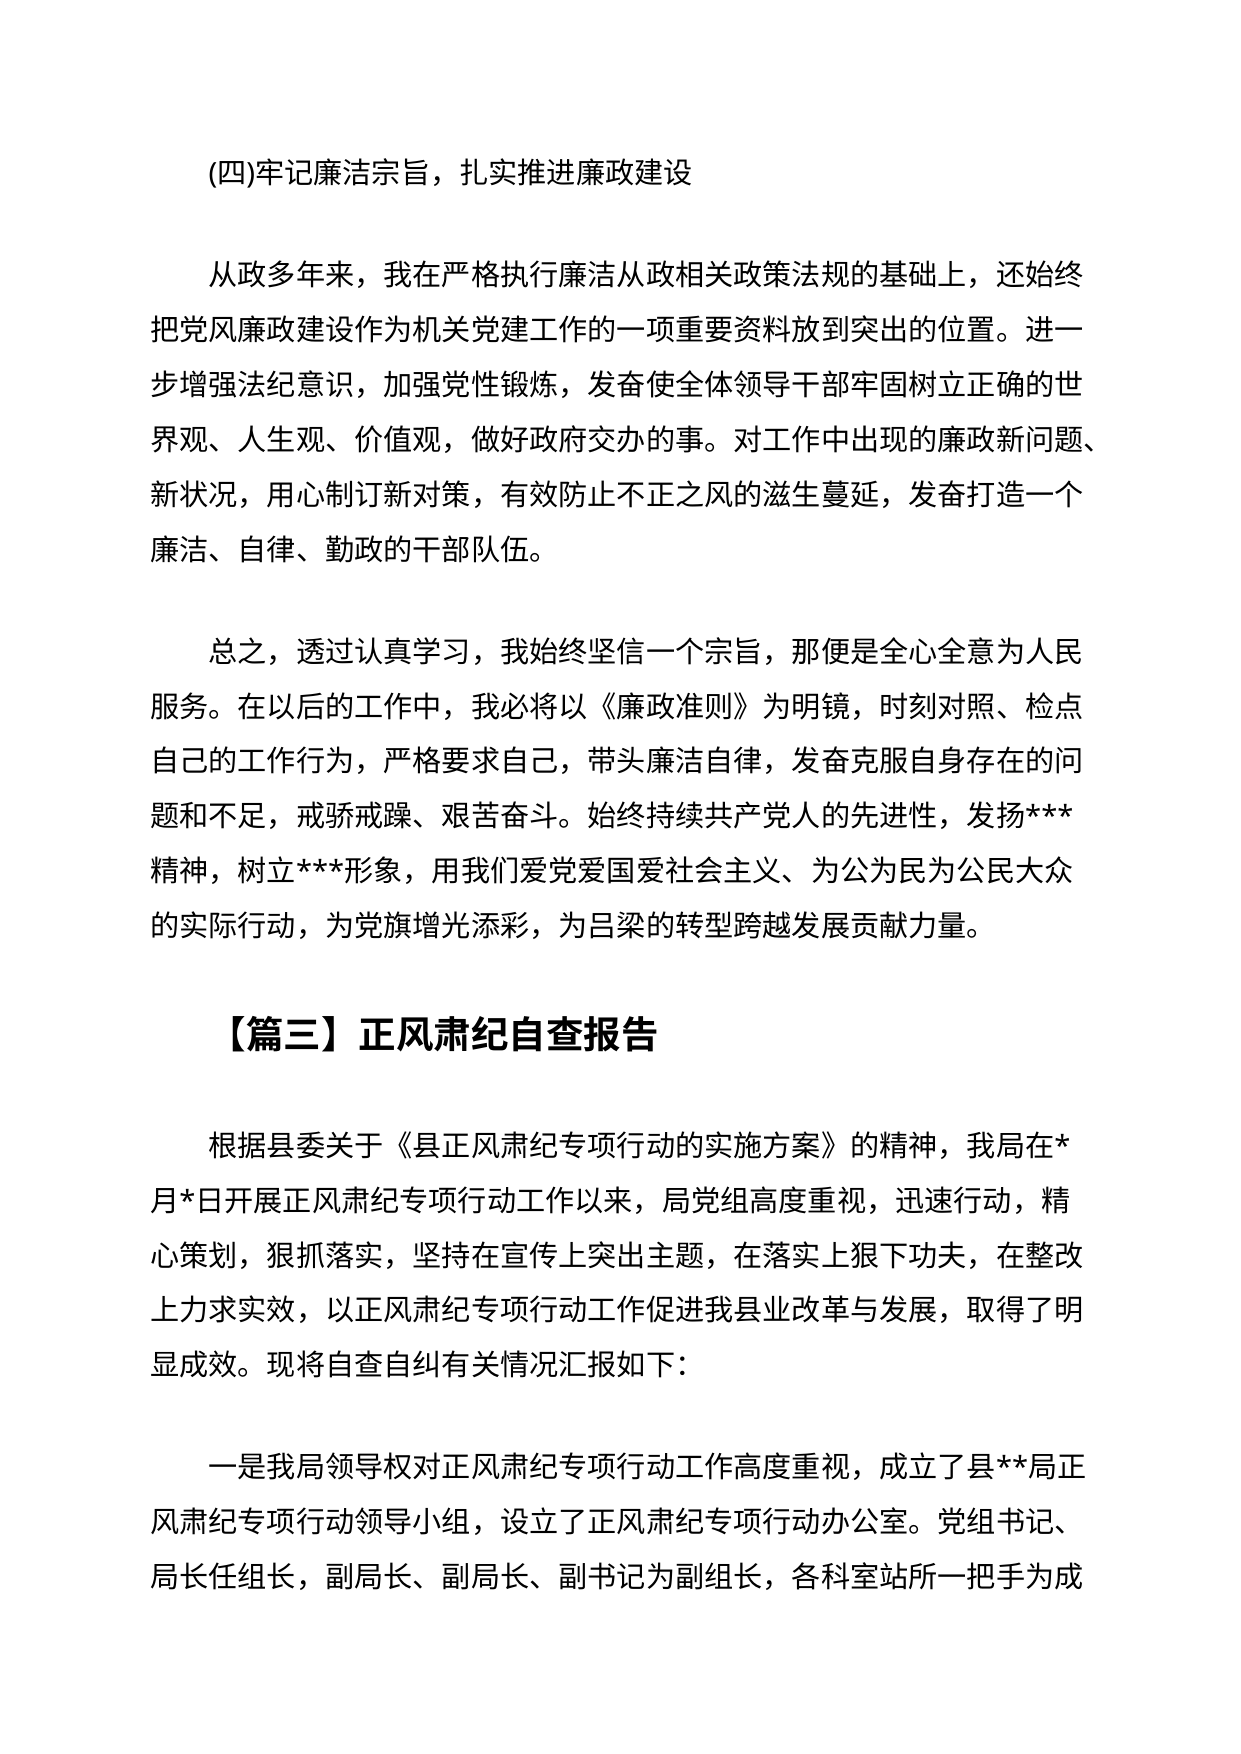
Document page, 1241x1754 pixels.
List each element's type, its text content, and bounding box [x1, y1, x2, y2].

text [150, 1444, 1090, 1596]
text 【篇三】正风肃纪自查报告 [150, 1005, 1090, 1059]
text (四)牢记廉洁宗旨，扎实推进廉政建设 [150, 150, 1090, 192]
text 从政多年来，我在严格执行廉洁从政相关政策法规的基础上，还始终把党风廉政建设作为机关党建工作的一项重要资料放到突出的位置。进一步增强法纪意识，加强党性锻炼，发奋使全体领导干部牢固树立正确的世界观、人生观、价值观，做好政府交办的事。对工作中出现的廉政新问题、新状况，用心制订新对策，有效防止不正之风的滋生蔓延，发奋打造一个廉洁、自律、勤政的干部队伍。 [150, 252, 1090, 569]
text 总之，透过认真学习，我始终坚信一个宗旨，那便是全心全意为人民服务。在以后的工作中，我必将以《廉政准则》为明镜，时刻对照、检点自己的工作行为，严格要求自己，带头廉洁自律，发奋克服自身存在的问题和不足，戒骄戒躁、艰苦奋斗。始终持续共产党人的先进性，发扬***精神，树立***形象，用我们爱党爱国爱社会主义、为公为民为公民大众的实际行动，为党旗增光添彩，为吕梁的转型跨越发展贡献力量。 [150, 628, 1090, 945]
text 根据县委关于《县正风肃纪专项行动的实施方案》的精神，我局在*月*日开展正风肃纪专项行动工作以来，局党组高度重视，迅速行动，精心策划，狠抓落实，坚持在宣传上突出主题，在落实上狠下功夫，在整改上力求实效，以正风肃纪专项行动工作促进我县业改革与发展，取得了明显成效。现将自查自纠有关情况汇报如下： [150, 1122, 1090, 1384]
